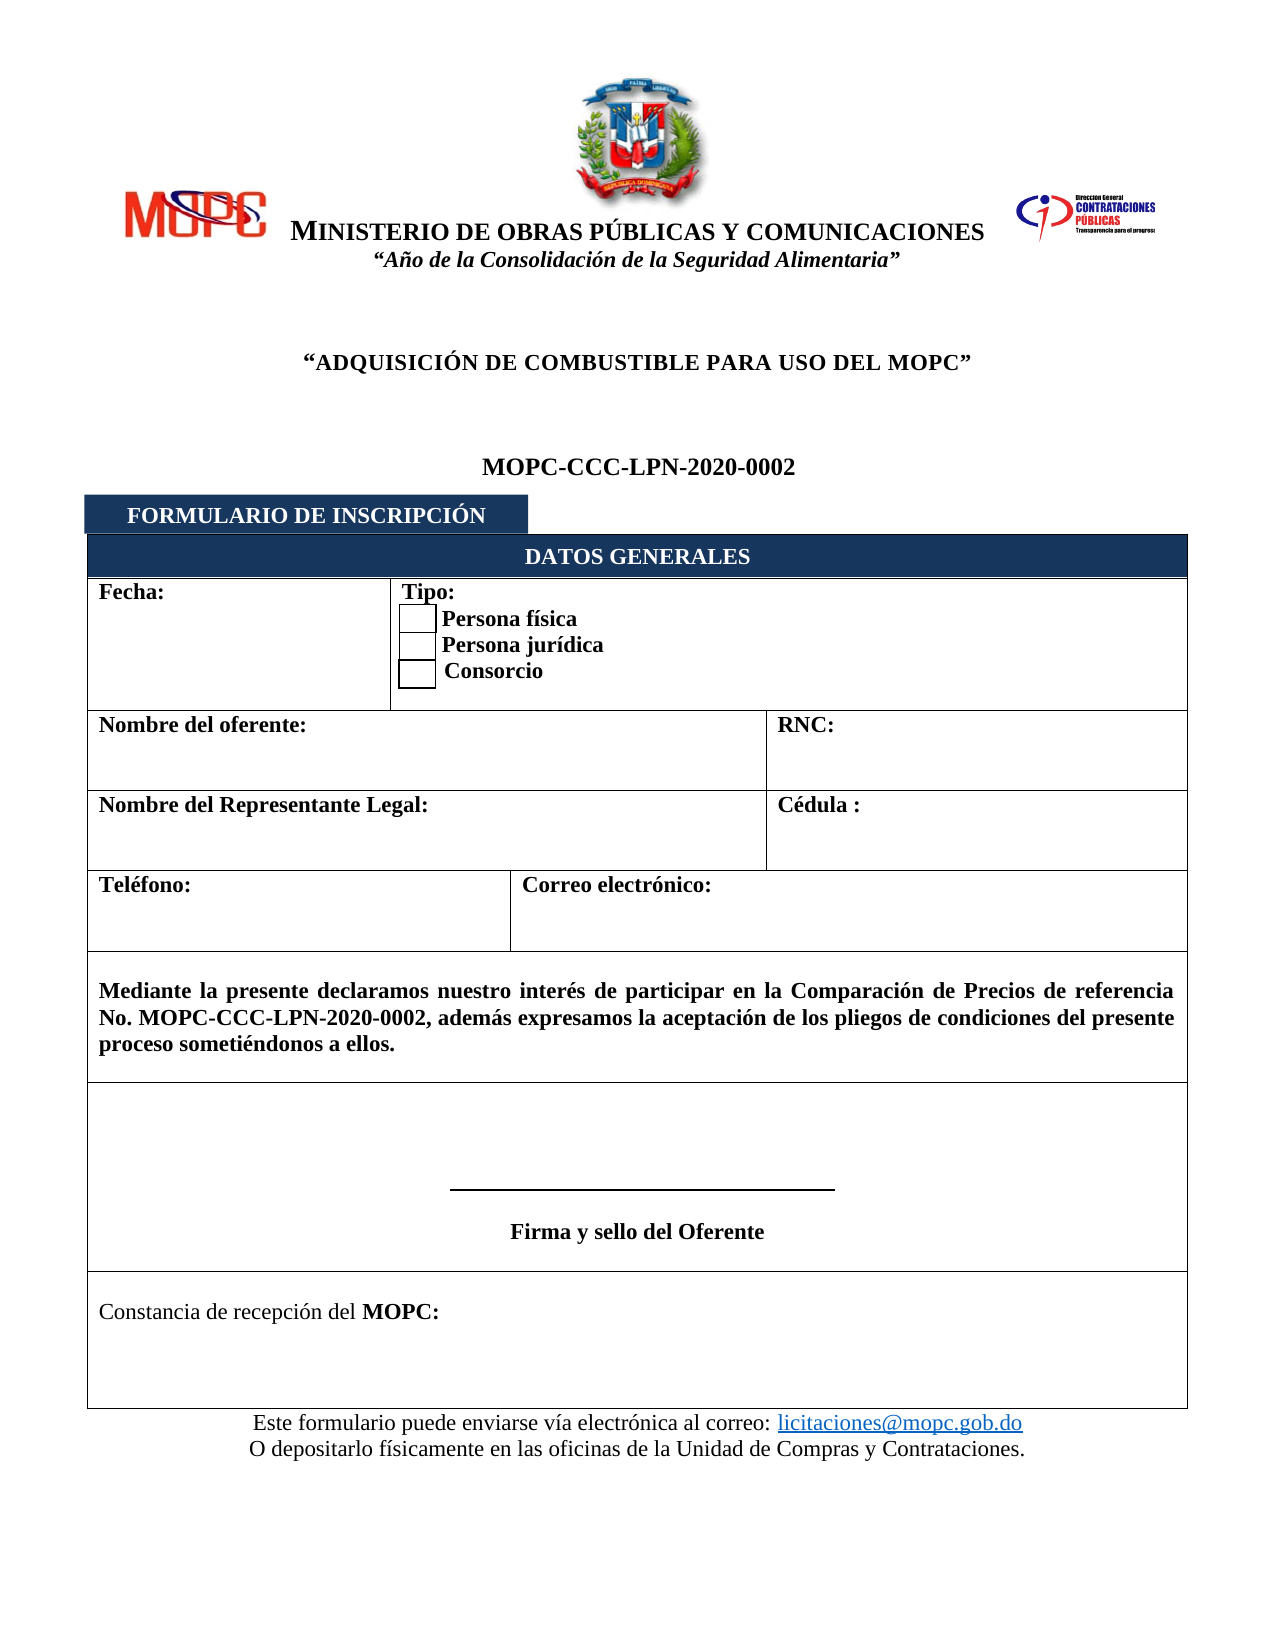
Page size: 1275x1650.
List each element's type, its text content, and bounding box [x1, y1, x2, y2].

picture [115, 190, 280, 238]
table_cell Fecha: [88, 579, 390, 710]
text O depositarlo físicamente en las oficinas de la Unidad de Compras y Contrataciones. [177, 1435, 1098, 1461]
table_cell Firma y sello del Oferente [88, 1083, 1187, 1271]
table_cell Cédula : [767, 791, 1187, 870]
table_cell Correo electrónico: [511, 871, 1187, 951]
table_cell Constancia de recepción del MOPC: [88, 1272, 1187, 1408]
table_cell RNC: [767, 711, 1187, 790]
text “ADQUISICIÓN DE COMBUSTIBLE PARA USO DEL MOPC” [177, 347, 1098, 376]
table_cell Teléfono: [88, 871, 510, 951]
text MOPC-CCC-LPN-2020-0002 [177, 452, 1100, 481]
picture [565, 73, 711, 213]
table_cell Nombre del oferente: [88, 711, 766, 790]
table_cell Nombre del Representante Legal: [88, 791, 766, 870]
table_header DATOS GENERALES [88, 535, 1187, 577]
table_cell Mediante la presente declaramos nuestro interés de participar en la Comparación de Precios de referencia No. MOPC-CCC-LPN-2020-0002, además expresamos la aceptación de los pliegos de condiciones del presente proceso sometiéndonos a ellos. [88, 952, 1187, 1082]
text “Año de la Consolidación de la Seguridad Alimentaria” [177, 246, 1098, 273]
text Este formulario puede enviarse vía electrónica al correo: licitaciones@mopc.gob.do [177, 1409, 1098, 1435]
picture [1016, 195, 1155, 242]
table_cell Tipo: Persona física Persona jurídica Consorcio [391, 579, 1187, 710]
text MINISTERIO DE OBRAS PÚBLICAS Y COMUNICACIONES [177, 213, 1098, 246]
